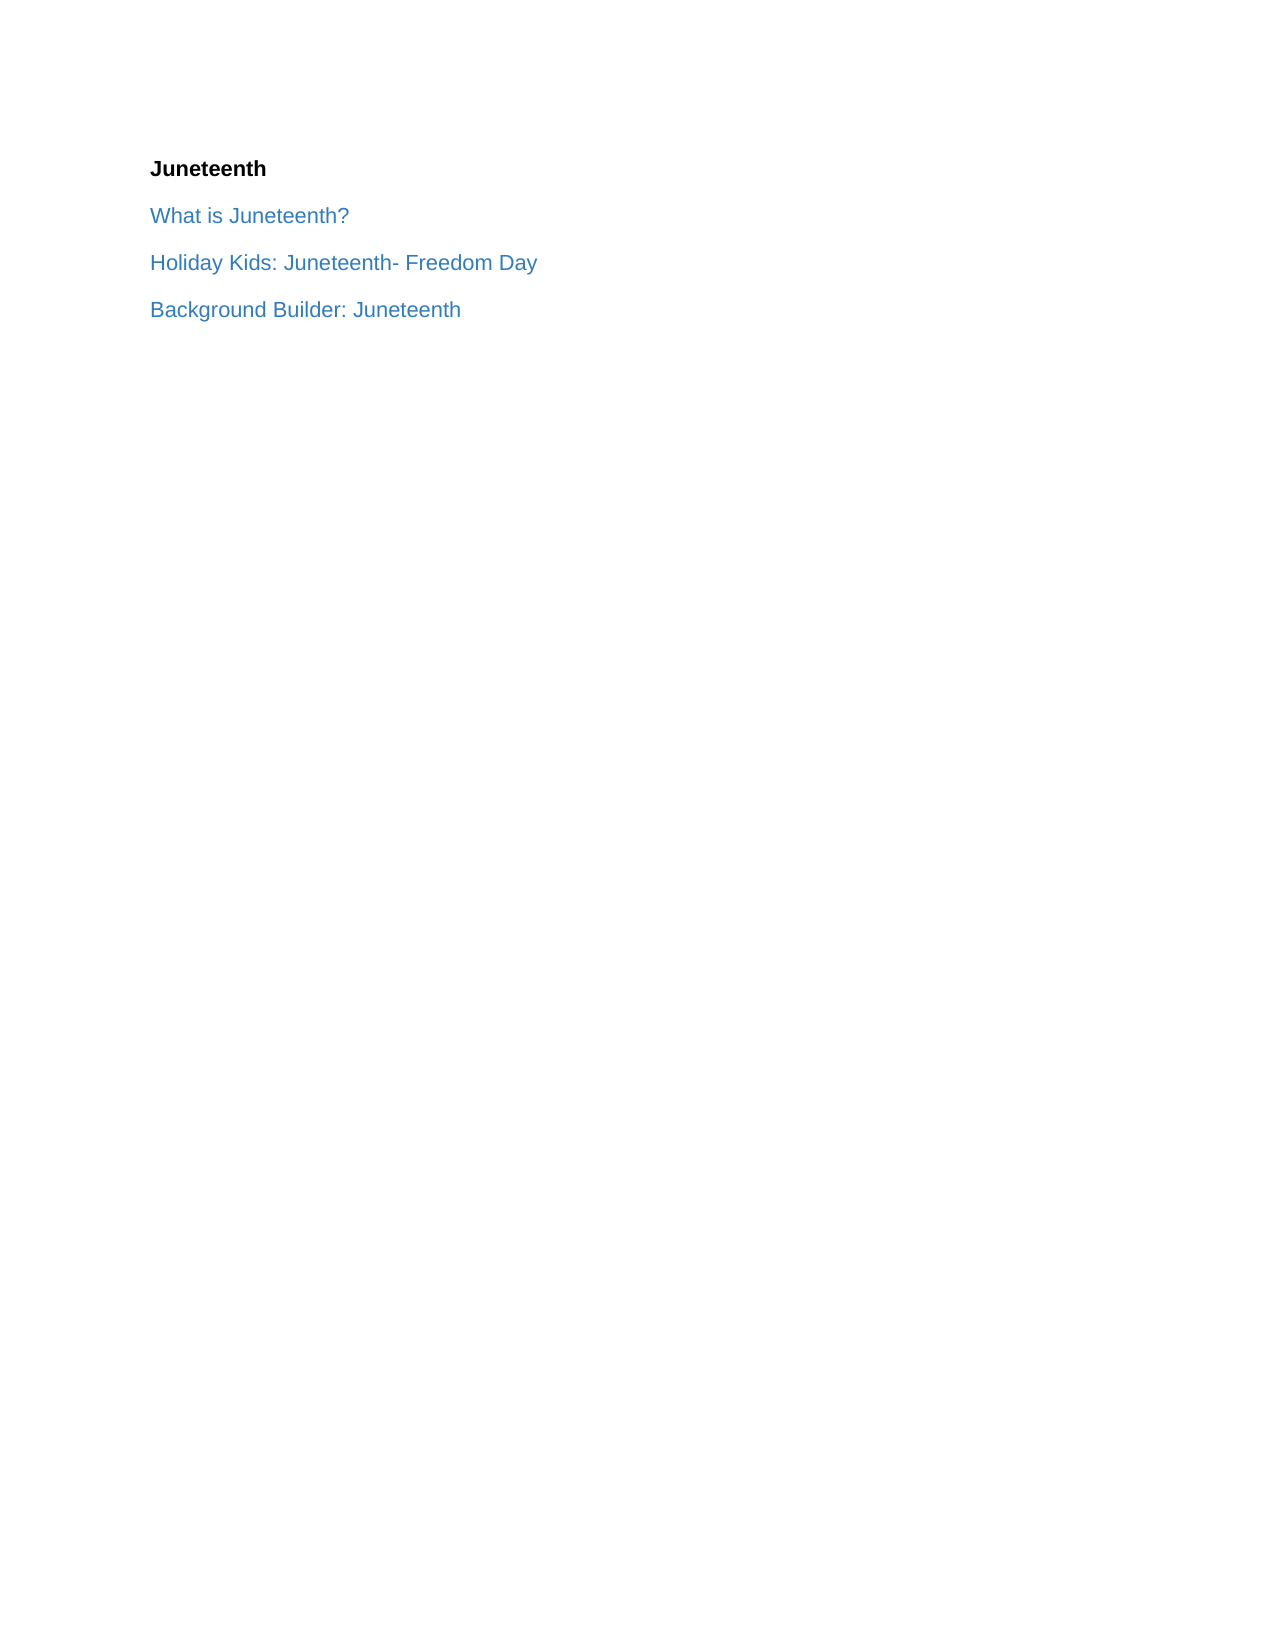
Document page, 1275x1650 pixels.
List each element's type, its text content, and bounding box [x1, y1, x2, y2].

text Juneteenth [150, 150, 1125, 181]
text Background Builder: Juneteenth [150, 291, 1125, 322]
text Holiday Kids: Juneteenth- Freedom Day [150, 244, 1125, 275]
text What is Juneteenth? [150, 197, 1125, 228]
